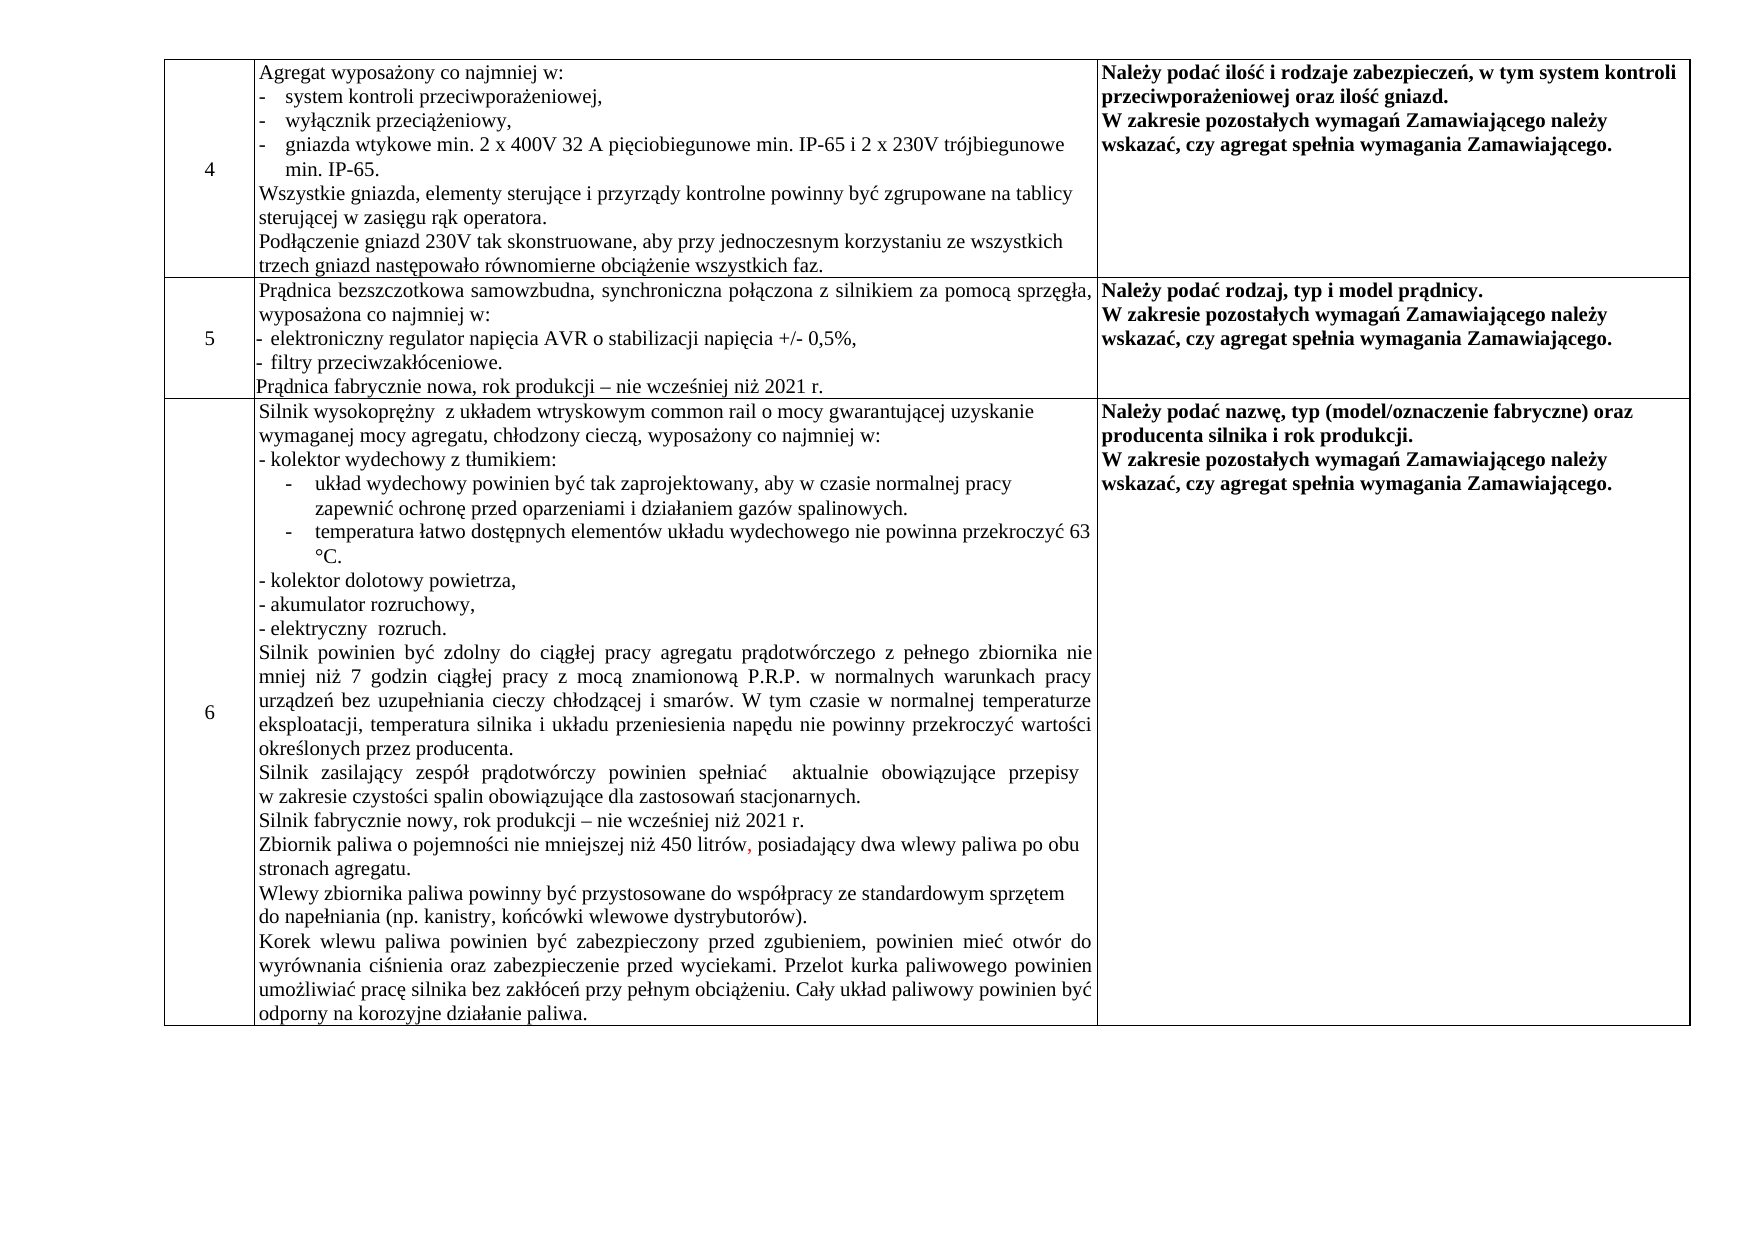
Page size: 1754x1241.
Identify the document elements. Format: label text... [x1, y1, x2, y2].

table_cell 6 [165, 399, 254, 1025]
table_cell Prądnica bezszczotkowa samowzbudna, synchroniczna połączona z silnikiem za pomocą sprzęgła, wyposażona co najmniej w: elektroniczny regulator napięcia AVR o stabilizacji napięcia +/- 0,5%, filtry przeciwzakłóceniowe. Prądnica fabrycznie nowa, rok produkcji – nie wcześniej niż 2021 r. [255, 278, 1097, 398]
table_cell Należy podać ilość i rodzaje zabezpieczeń, w tym system kontroli przeciwporażeniowej oraz ilość gniazd. W zakresie pozostałych wymagań Zamawiającego należy wskazać, czy agregat spełnia wymagania Zamawiającego. [1098, 60, 1689, 277]
table_cell Agregat wyposażony co najmniej w: system kontroli przeciwporażeniowej, wyłącznik przeciążeniowy, gniazda wtykowe min. 2 x 400V 32 A pięciobiegunowe min. IP-65 i 2 x 230V trójbiegunowe min. IP-65. Wszystkie gniazda, elementy sterujące i przyrządy kontrolne powinny być zgrupowane na tablicy sterującej w zasięgu rąk operatora. Podłączenie gniazd 230V tak skonstruowane, aby przy jednoczesnym korzystaniu ze wszystkich trzech gniazd następowało równomierne obciążenie wszystkich faz. [255, 60, 1097, 277]
table_cell Należy podać nazwę, typ (model/oznaczenie fabryczne) oraz producenta silnika i rok produkcji. W zakresie pozostałych wymagań Zamawiającego należy wskazać, czy agregat spełnia wymagania Zamawiającego. [1098, 399, 1689, 1025]
table_cell 4 [165, 60, 254, 277]
table_cell Należy podać rodzaj, typ i model prądnicy. W zakresie pozostałych wymagań Zamawiającego należy wskazać, czy agregat spełnia wymagania Zamawiającego. [1098, 278, 1689, 398]
table_cell 5 [165, 278, 254, 398]
table_cell Silnik wysokoprężny z układem wtryskowym common rail o mocy gwarantującej uzyskanie wymaganej mocy agregatu, chłodzony cieczą, wyposażony co najmniej w: kolektor wydechowy z tłumikiem: układ wydechowy powinien być tak zaprojektowany, aby w czasie normalnej pracy zapewnić ochronę przed oparzeniami i działaniem gazów spalinowych. temperatura łatwo dostępnych elementów układu wydechowego nie powinna przekroczyć 63 °C. kolektor dolotowy powietrza, akumulator rozruchowy, elektryczny rozruch. Silnik powinien być zdolny do ciągłej pracy agregatu prądotwórczego z pełnego zbiornika nie mniej niż 7 godzin ciągłej pracy z mocą znamionową P.R.P. w normalnych warunkach pracy urządzeń bez uzupełniania cieczy chłodzącej i smarów. W tym czasie w normalnej temperaturze eksploatacji, temperatura silnika i układu przeniesienia napędu nie powinny przekroczyć wartości określonych przez producenta. Silnik zasilający zespół prądotwórczy powinien spełniać aktualnie obowiązujące przepisy w zakresie czystości spalin obowiązujące dla zastosowań stacjonarnych. Silnik fabrycznie nowy, rok produkcji – nie wcześniej niż 2021 r. Zbiornik paliwa o pojemności nie mniejszej niż 450 litrów, posiadający dwa wlewy paliwa po obu stronach agregatu. Wlewy zbiornika paliwa powinny być przystosowane do współpracy ze standardowym sprzętem do napełniania (np. kanistry, końcówki wlewowe dystrybutorów). Korek wlewu paliwa powinien być zabezpieczony przed zgubieniem, powinien mieć otwór do wyrównania ciśnienia oraz zabezpieczenie przed wyciekami. Przelot kurka paliwowego powinien umożliwiać pracę silnika bez zakłóceń przy pełnym obciążeniu. Cały układ paliwowy powinien być odporny na korozyjne działanie paliwa. [255, 399, 1097, 1025]
